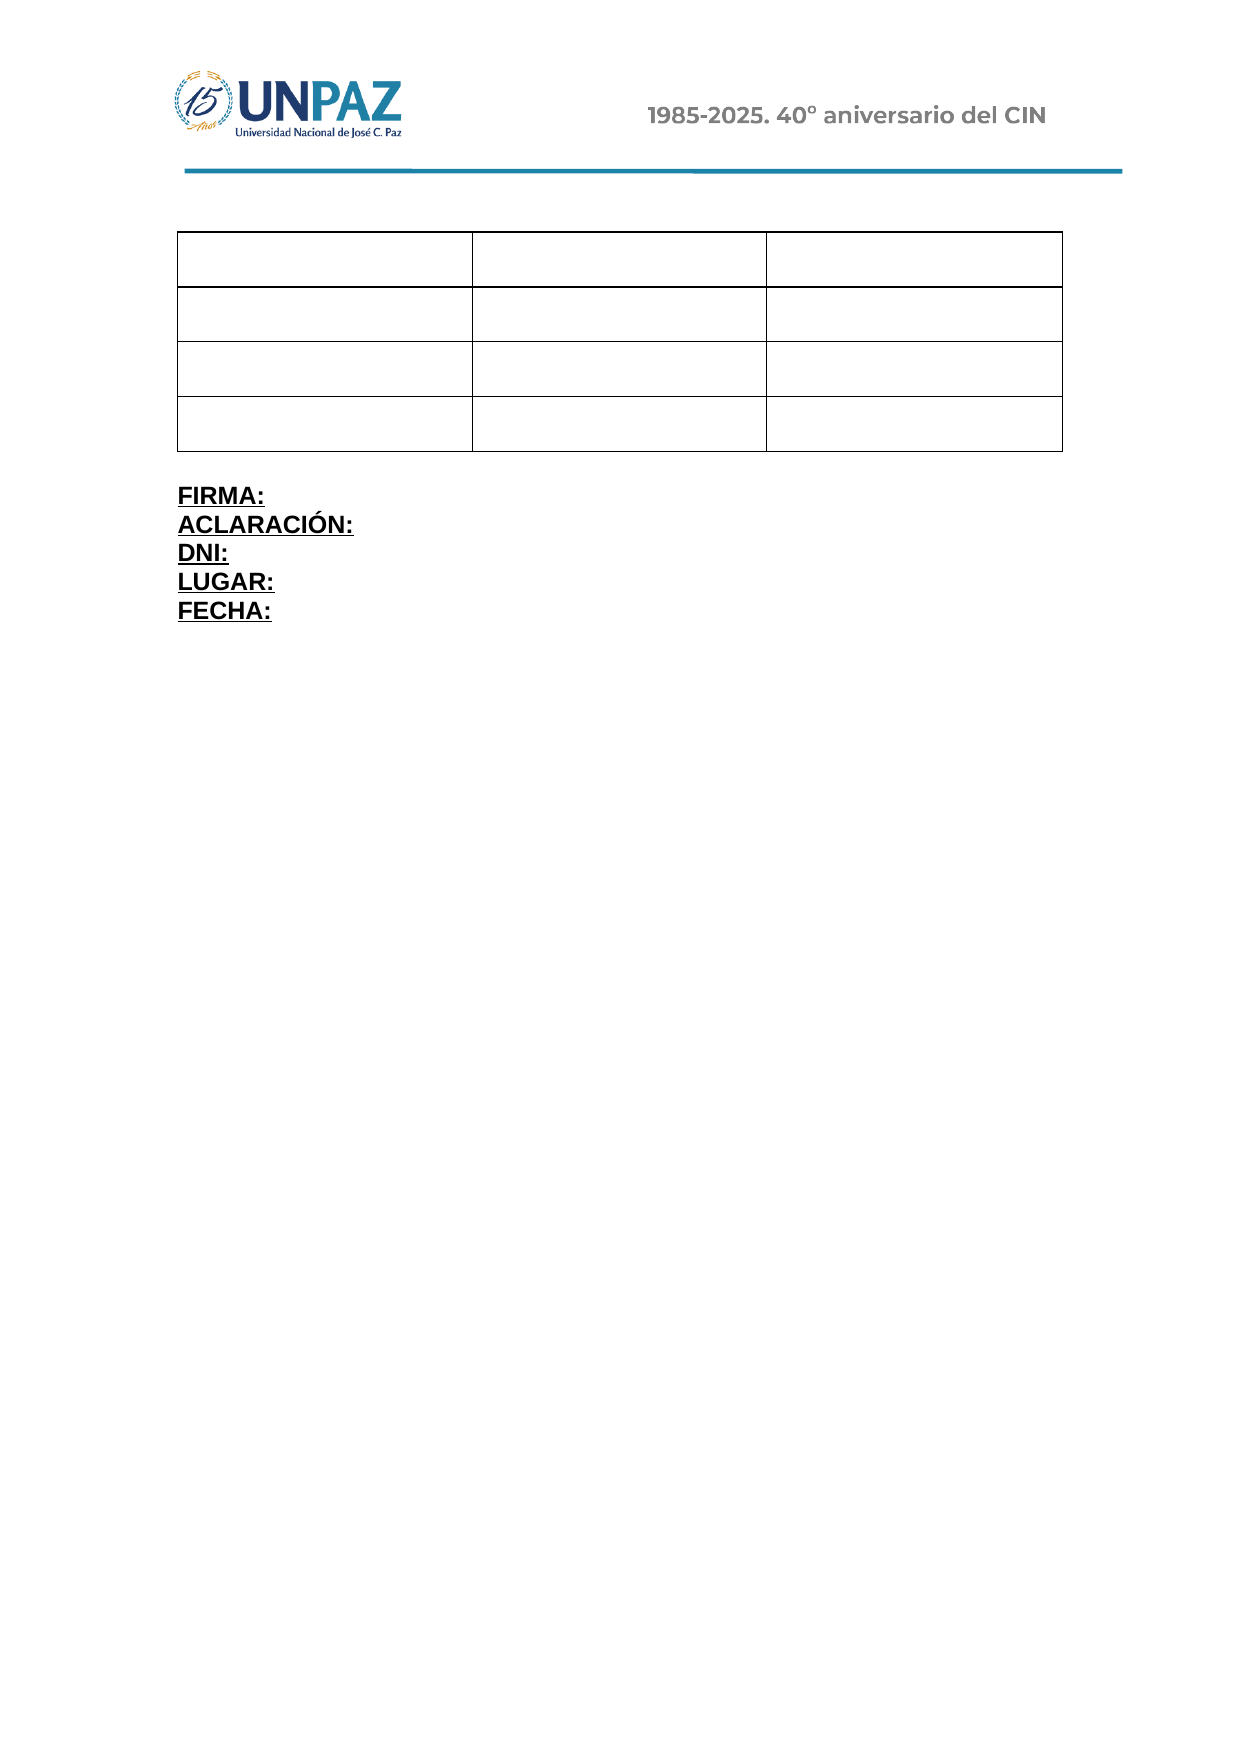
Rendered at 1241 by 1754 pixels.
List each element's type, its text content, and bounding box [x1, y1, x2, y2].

picture [162, 59, 420, 148]
text LUGAR: [177, 567, 1063, 596]
picture [647, 103, 1063, 144]
table_cell [178, 288, 472, 341]
table_cell [473, 288, 766, 341]
text FECHA: [177, 596, 1063, 624]
table_cell [473, 233, 766, 286]
table_cell [767, 397, 1062, 451]
text DNI: [177, 538, 1063, 567]
text ACLARACIÓN: [177, 509, 1063, 538]
table_cell [767, 233, 1062, 286]
table_cell [473, 342, 766, 396]
table_cell [178, 233, 472, 286]
table_cell [473, 397, 766, 451]
table_cell [767, 288, 1062, 341]
table_cell [178, 397, 472, 451]
table_cell [767, 342, 1062, 396]
table_cell [178, 342, 472, 396]
text FIRMA: [177, 481, 1063, 509]
